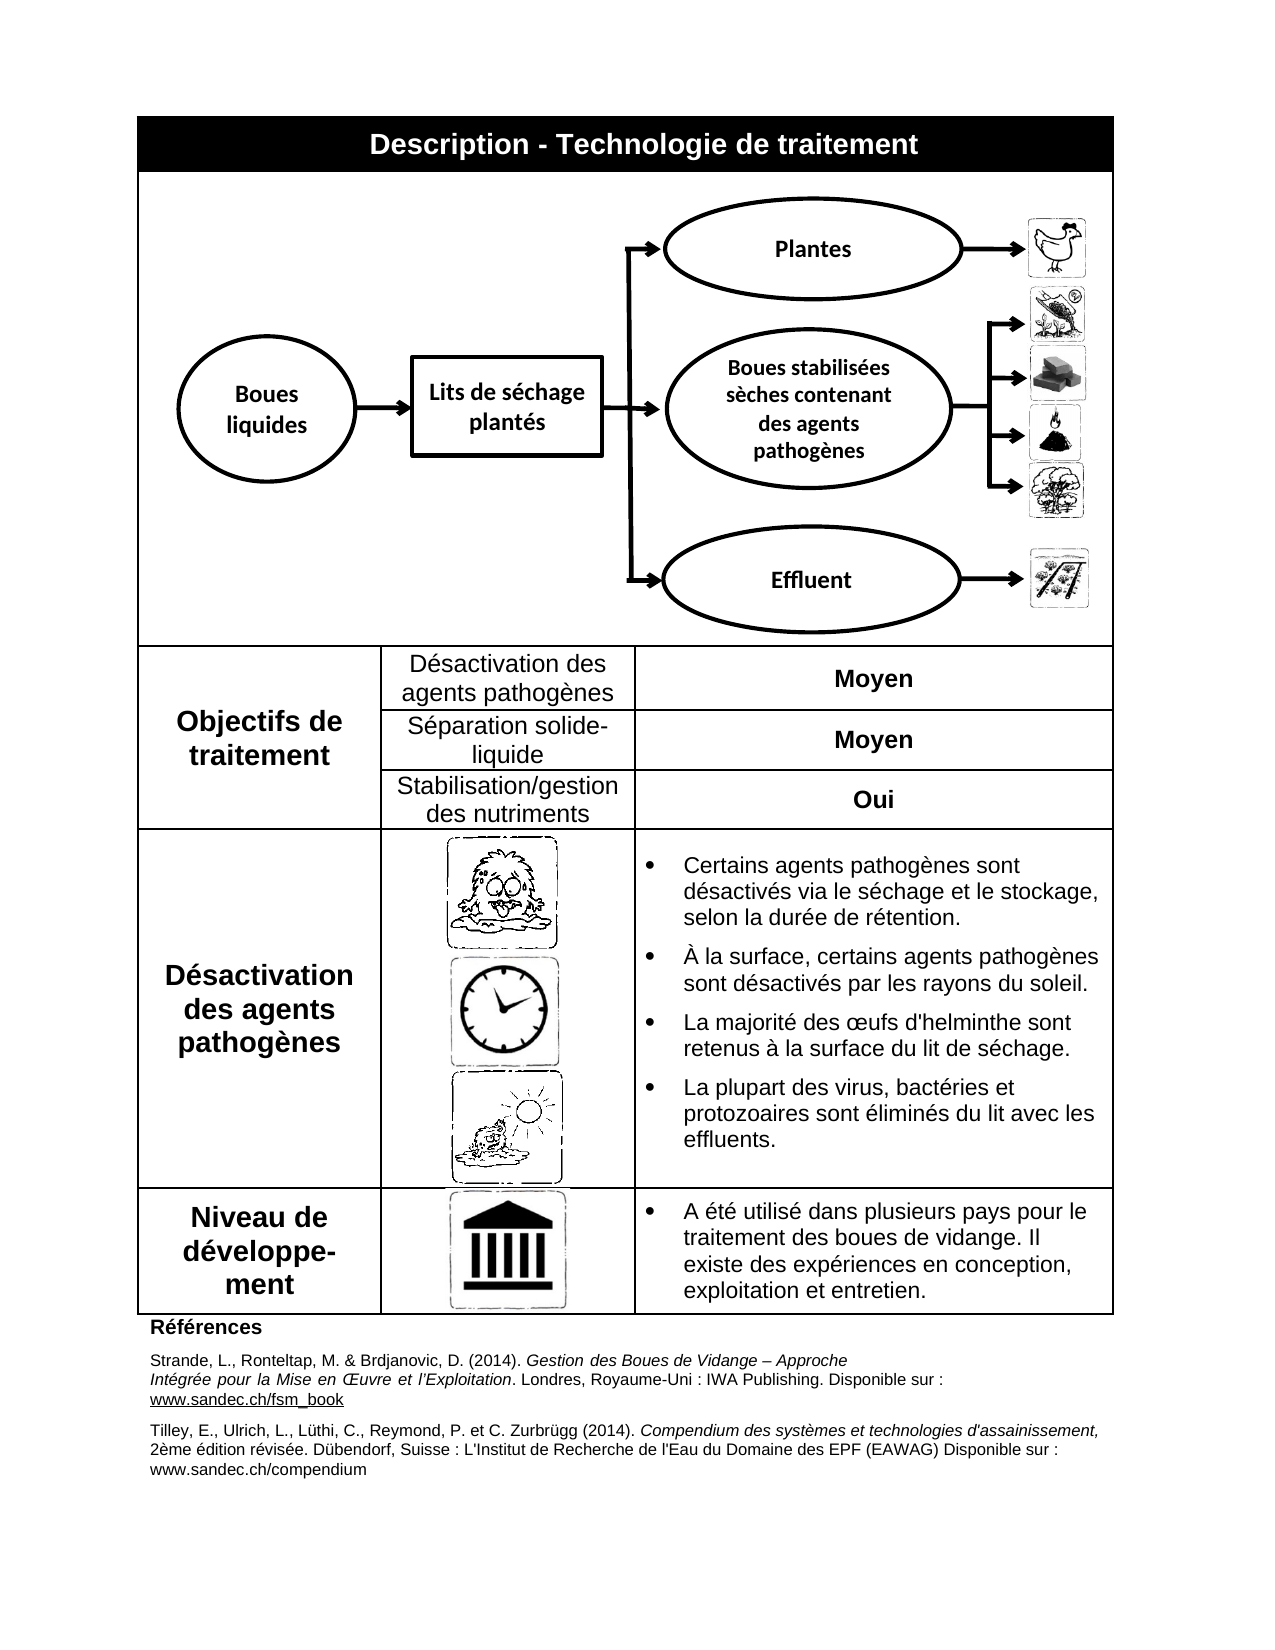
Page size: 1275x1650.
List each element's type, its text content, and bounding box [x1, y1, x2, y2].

table_cell [571, 1189, 634, 1312]
picture [1029, 547, 1089, 608]
table_cell Moyen [636, 711, 1112, 768]
table_cell [139, 172, 1112, 645]
picture [1026, 217, 1086, 278]
picture [1029, 285, 1085, 342]
table_cell [382, 830, 634, 1187]
text Références [150, 150, 1125, 1338]
picture [445, 1188, 571, 1313]
table_cell Certains agents pathogènes sont désactivés via le séchage et le stockage, selon la durée de rétention. À la surface, certains agents pathogènes sont désactivés par les rayons du soleil. La majorité des œufs d'helminthe sont retenus à la surface du lit de séchage. La plupart des virus, bactéries et protozoaires sont éliminés du lit avec les effluents. [636, 830, 1112, 1187]
table_header Description - Technologie de traitement [139, 118, 1112, 170]
table_cell Désactivation des agents pathogènes [139, 830, 380, 1187]
table_cell [382, 1189, 445, 1312]
text Tilley, E., Ulrich, L., Lüthi, C., Reymond, P. et C. Zurbrügg (2014). Compendium des systèmes et technologies d'assainissement, 2ème édition révisée. Dübendorf, Suisse : L'Institut de Recherche de l'Eau du Domaine des EPF (EAWAG) Disponible sur : www.sandec.ch/compendium [150, 1421, 1125, 1478]
picture [449, 955, 560, 1070]
table_cell Oui [636, 771, 1112, 828]
text Strande, L., Ronteltap, M. & Brdjanovic, D. (2014). Gestion des Boues de Vidange – Approche Intégrée pour la Mise en Œuvre et l’Exploitation. Londres, Royaume-Uni : IWA Publishing. Disponible sur : www.sandec.ch/fsm_book [150, 1351, 1125, 1408]
table_cell Stabilisation/gestion des nutriments [382, 771, 634, 828]
table_cell Moyen [636, 647, 1112, 709]
table_cell Niveau de développe-ment [139, 1189, 380, 1312]
table_cell Séparation solide-liquide [382, 711, 634, 768]
picture [1027, 404, 1087, 519]
table_cell A été utilisé dans plusieurs pays pour le traitement des boues de vidange. Il existe des expériences en conception, exploitation et entretien. [636, 1189, 1112, 1312]
table_cell Désactivation des agents pathogènes [382, 647, 634, 709]
picture [1027, 343, 1088, 402]
table_cell Objectifs de traitement [139, 647, 380, 828]
